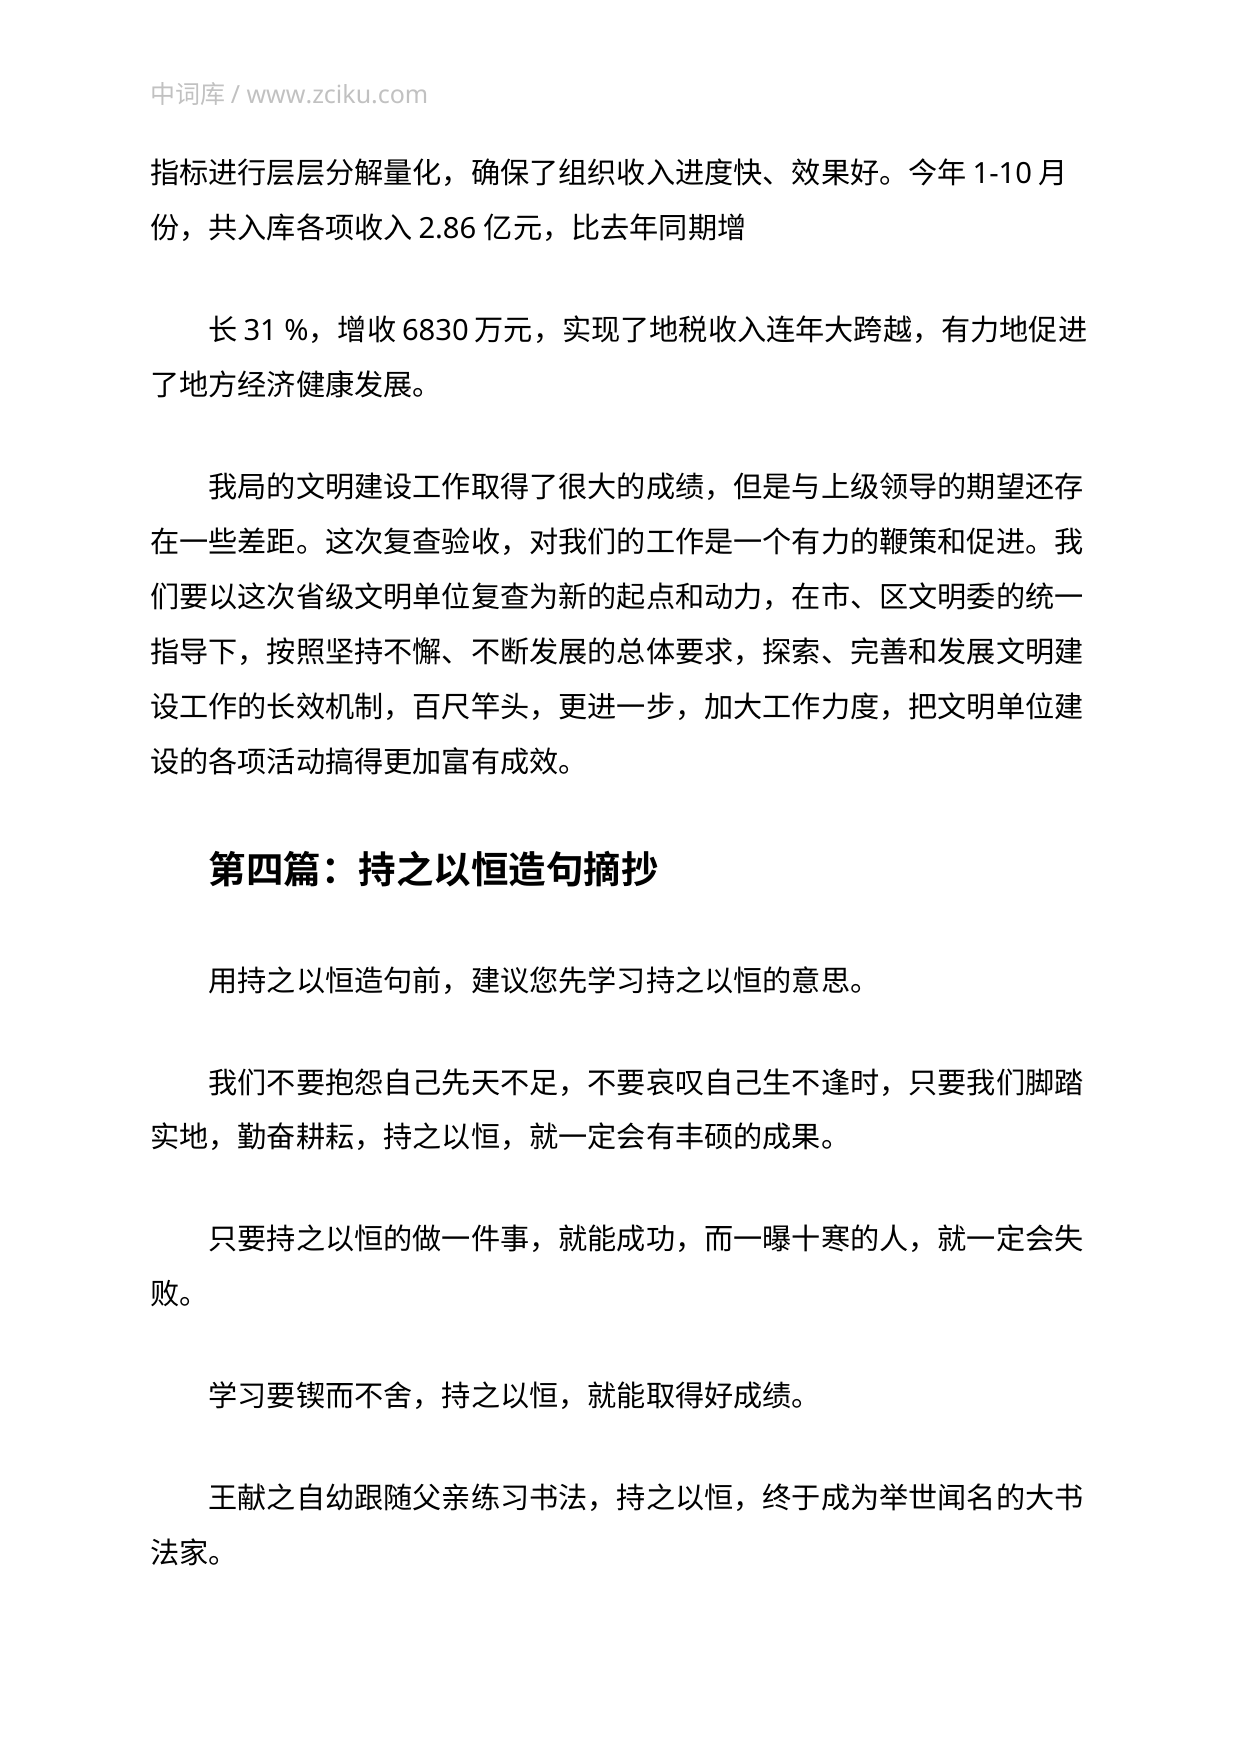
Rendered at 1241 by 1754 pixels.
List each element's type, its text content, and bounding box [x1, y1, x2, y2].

text 第四篇：持之以恒造句摘抄 [150, 840, 1090, 894]
text 只要持之以恒的做一件事，就能成功，而一曝十寒的人，就一定会失败。 [150, 1216, 1090, 1313]
text 长31 %，增收6830万元，实现了地税收入连年大跨越，有力地促进了地方经济健康发展。 [150, 307, 1090, 404]
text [150, 150, 1090, 247]
text 王献之自幼跟随父亲练习书法，持之以恒，终于成为举世闻名的大书法家。 [150, 1474, 1090, 1571]
text 学习要锲而不舍，持之以恒，就能取得好成绩。 [150, 1372, 1090, 1415]
text 我们不要抱怨自己先天不足，不要哀叹自己生不逢时，只要我们脚踏实地，勤奋耕耘，持之以恒，就一定会有丰硕的成果。 [150, 1059, 1090, 1156]
text 我局的文明建设工作取得了很大的成绩，但是与上级领导的期望还存在一些差距。这次复查验收，对我们的工作是一个有力的鞭策和促进。我们要以这次省级文明单位复查为新的起点和动力，在市、区文明委的统一指导下，按照坚持不懈、不断发展的总体要求，探索、完善和发展文明建设工作的长效机制，百尺竿头，更进一步，加大工作力度，把文明单位建设的各项活动搞得更加富有成效。 [150, 464, 1090, 781]
text 用持之以恒造句前，建议您先学习持之以恒的意思。 [150, 957, 1090, 1000]
